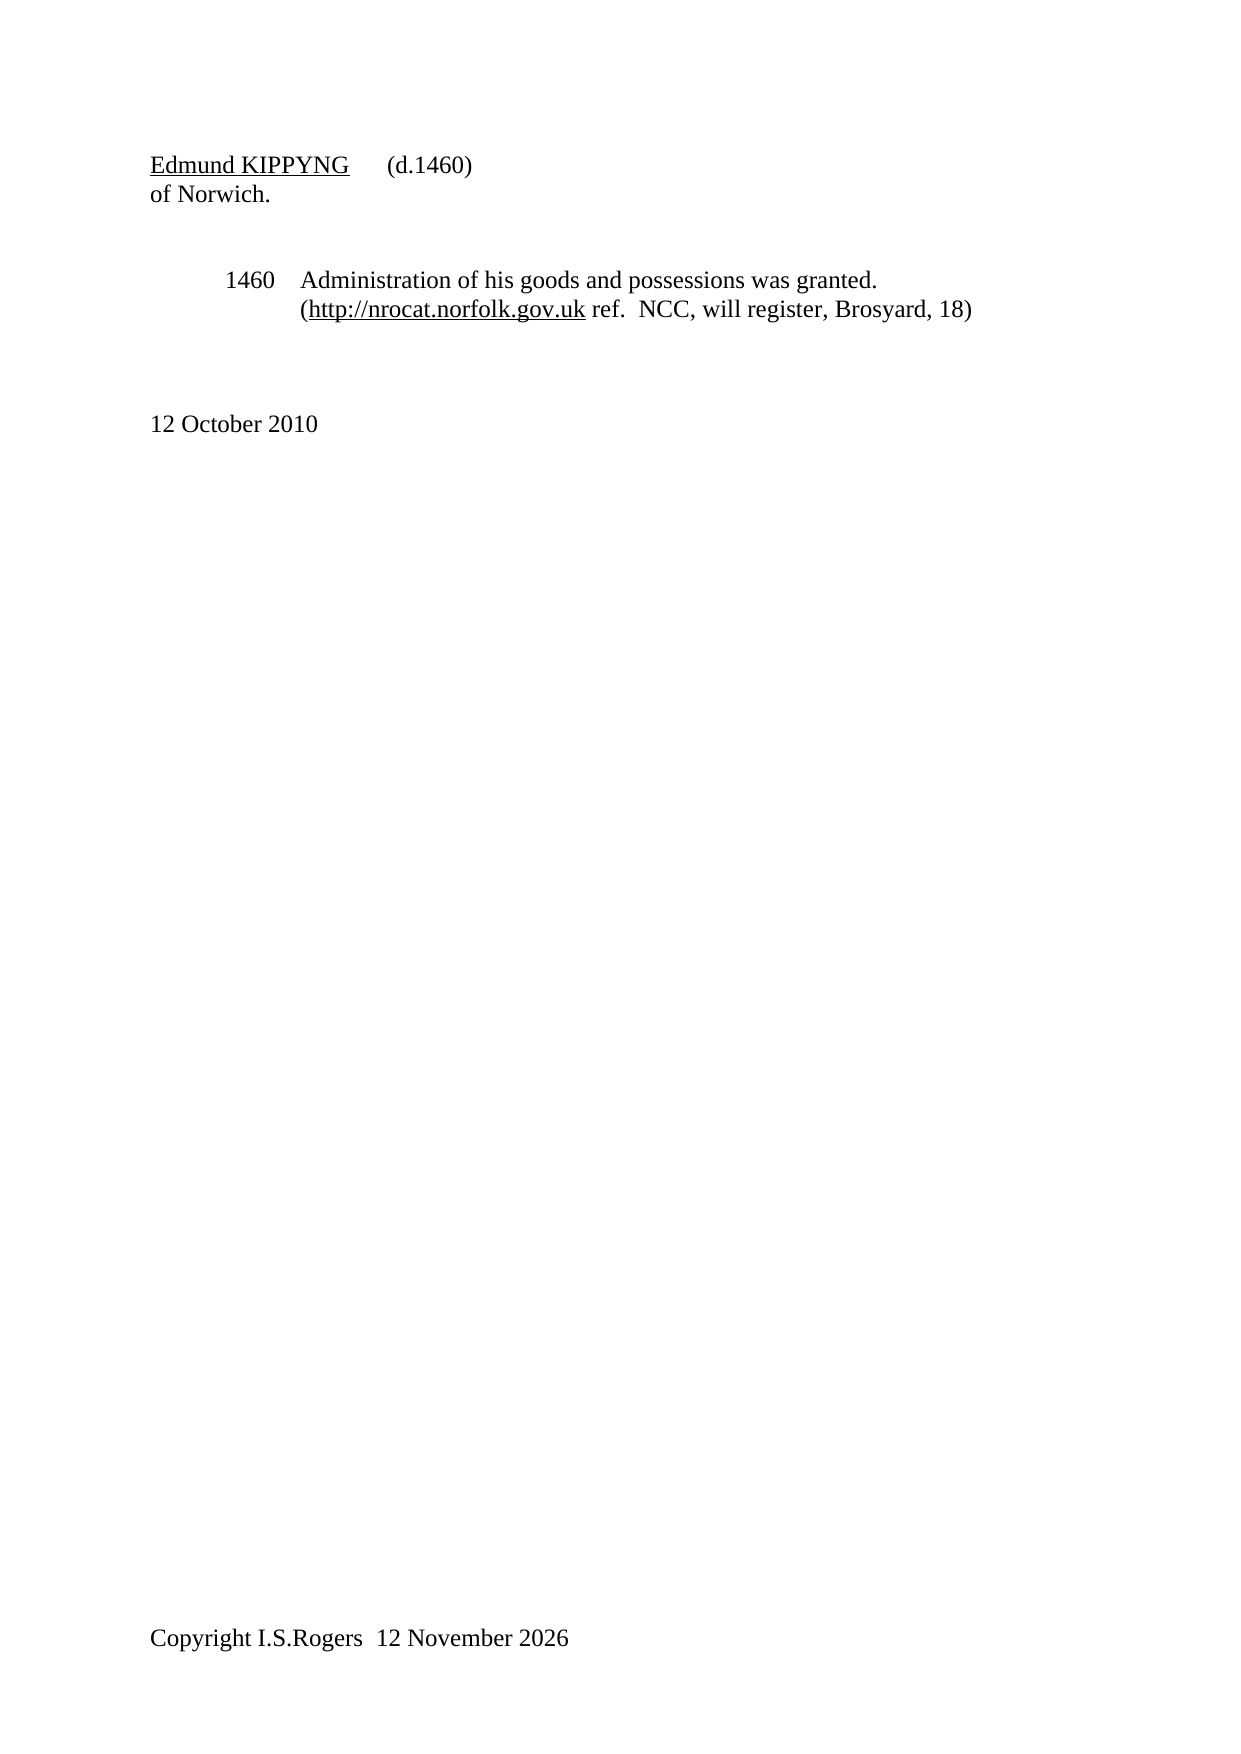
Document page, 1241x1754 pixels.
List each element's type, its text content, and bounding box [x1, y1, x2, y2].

text 12 October 2010 [150, 409, 1090, 437]
text (http://nrocat.norfolk.gov.uk ref. NCC, will register, Brosyard, 18) [225, 294, 1090, 322]
text of . [150, 179, 1090, 207]
text 1460 Administration of his goods and possessions was granted. [225, 265, 1090, 294]
text Edmund KIPPYNG (d.1460) [150, 150, 1090, 179]
